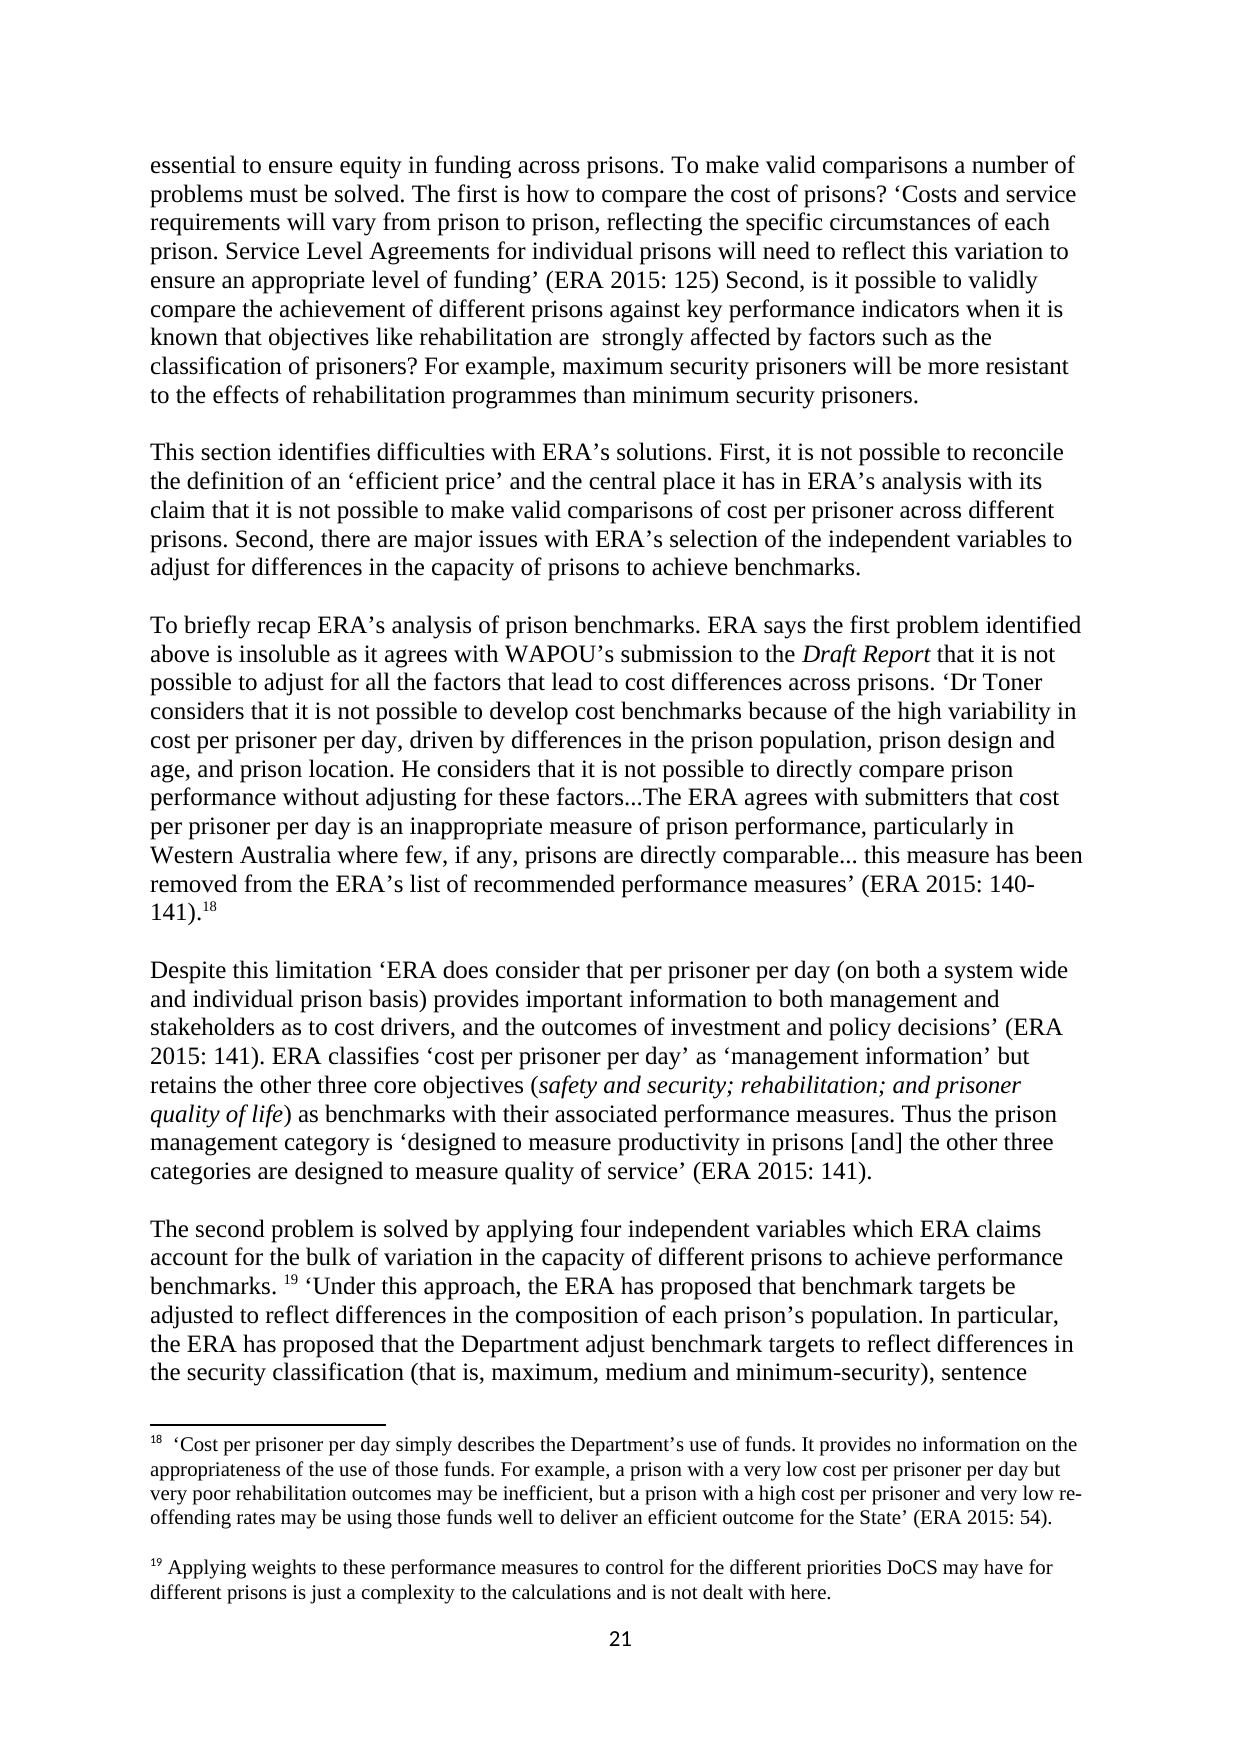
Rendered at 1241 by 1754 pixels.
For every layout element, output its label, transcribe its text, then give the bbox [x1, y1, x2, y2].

text This section identifies difficulties with ERA’s solutions. First, it is not possible to reconcile the definition of an ‘efficient price’ and the central place it has in ERA’s analysis with its claim that it is not possible to make valid comparisons of cost per prisoner across different prisons. Second, there are major issues with ERA’s selection of the independent variables to adjust for differences in the capacity of prisons to achieve benchmarks. [150, 437, 1090, 581]
text Despite this limitation ‘ERA does consider that per prisoner per day (on both a system wide and individual prison basis) provides important information to both management and stakeholders as to cost drivers, and the outcomes of investment and policy decisions’ (ERA 2015: 141). ERA classifies ‘cost per prisoner per day’ as ‘management information’ but retains the other three core objectives (safety and security; rehabilitation; and prisoner quality of life) as benchmarks with their associated performance measures. Thus the prison management category is ‘designed to measure productivity in prisons [and] the other three categories are designed to measure quality of service’ (ERA 2015: 141). [150, 955, 1090, 1185]
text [150, 1214, 1090, 1386]
text To briefly recap ERA’s analysis of prison benchmarks. ERA says the first problem identified above is insoluble as it agrees with WAPOU’s submission to the Draft Report that it is not possible to adjust for all the factors that lead to cost differences across prisons. ‘Dr Toner considers that it is not possible to develop cost benchmarks because of the high variability in cost per prisoner per day, driven by differences in the prison population, prison design and age, and prison location. He considers that it is not possible to directly compare prison performance without adjusting for these factors...The ERA agrees with submitters that cost per prisoner per day is an inappropriate measure of prison performance, particularly in Western Australia where few, if any, prisons are directly comparable... this measure has been removed from the ERA’s list of recommended performance measures’ (ERA 2015: 140-141). [150, 610, 1090, 926]
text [150, 150, 1090, 409]
